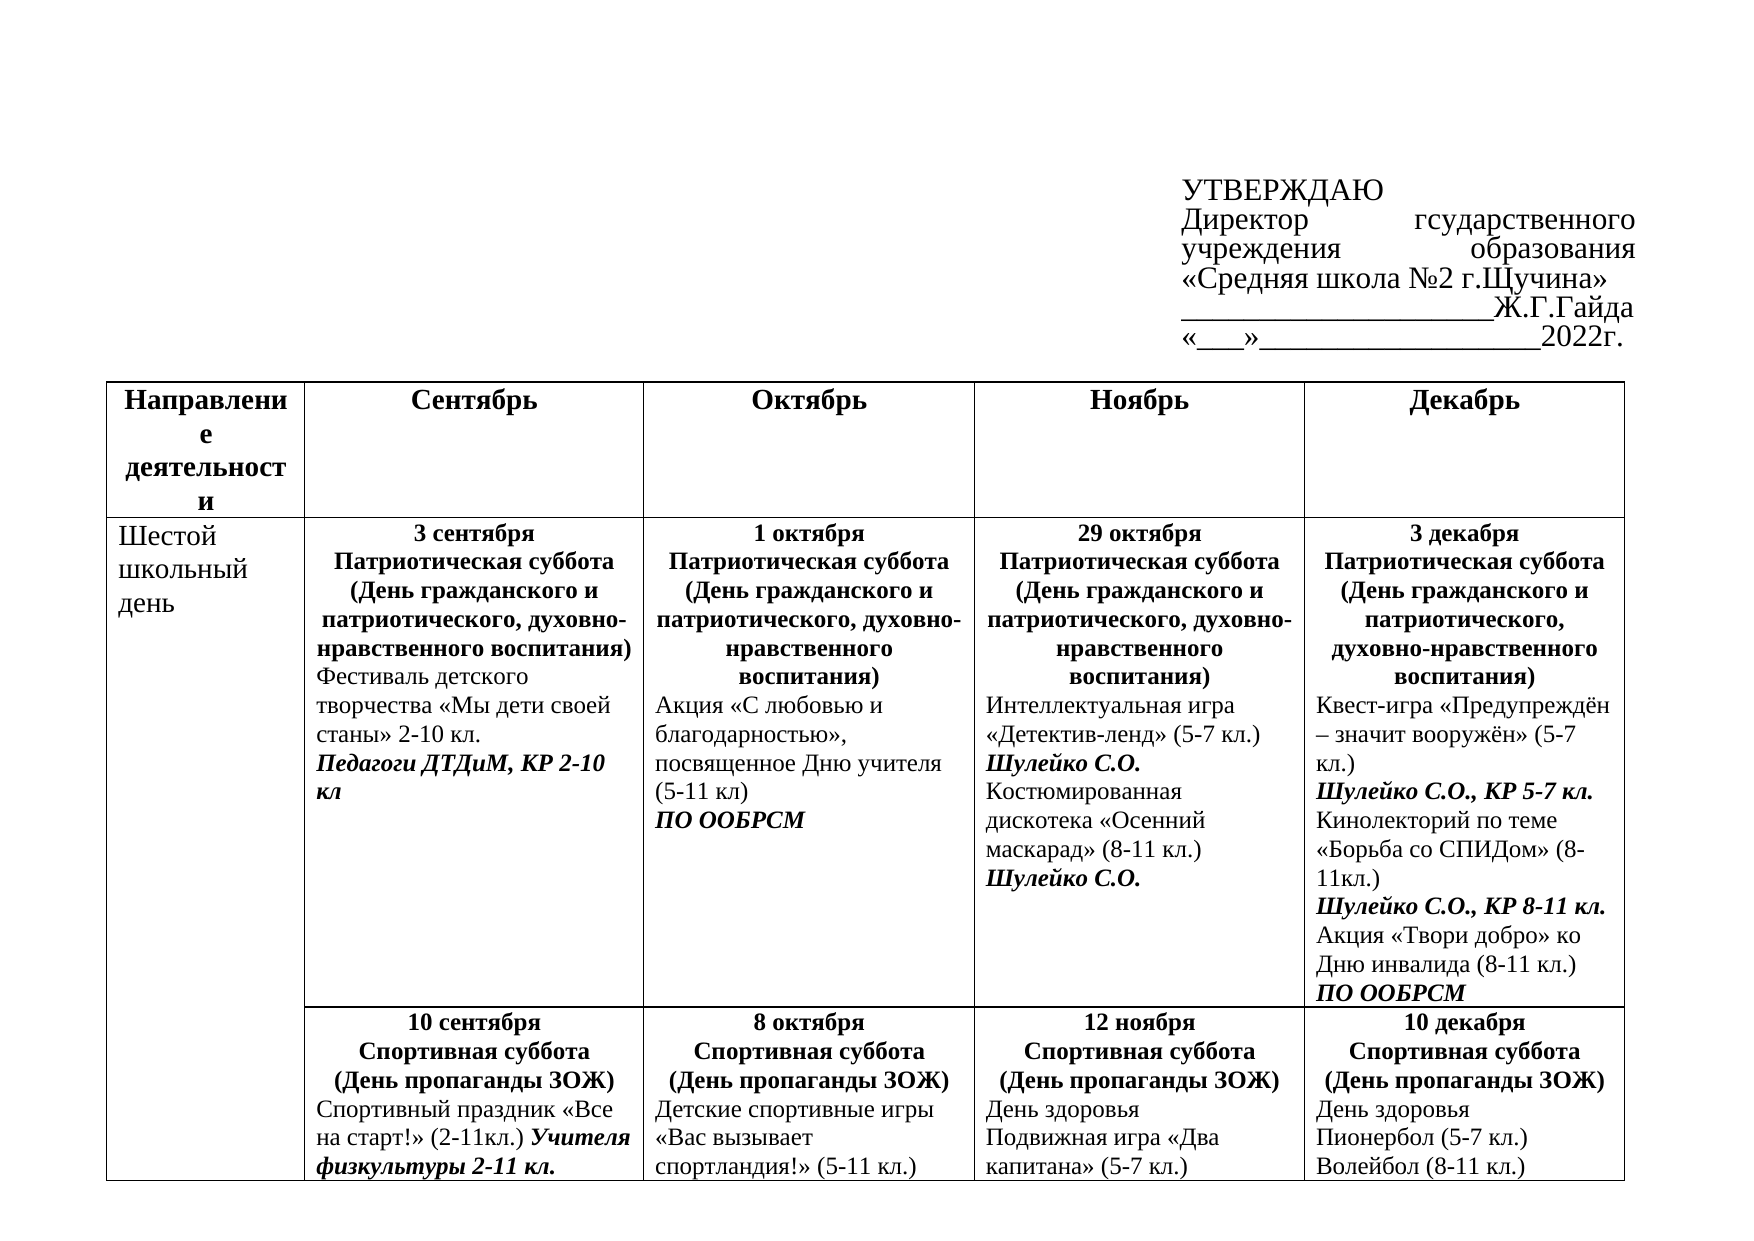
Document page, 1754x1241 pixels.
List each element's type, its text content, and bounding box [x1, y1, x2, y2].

table_header Направление деятельности [107, 383, 304, 517]
text Директор гсударственного учреждения образования «Средняя школа №2 г.Щучина» [1181, 206, 1636, 294]
table_header Октябрь [644, 383, 974, 517]
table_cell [644, 1008, 974, 1180]
table_cell 29 октября Патриотическая суббота (День гражданского и патриотического, духовно-нравственного воспитания) Интеллектуальная игра «Детектив-ленд» (5-7 кл.) Шулейко С.О. Костюмированная дискотека «Осенний маскарад» (8-11 кл.) Шулейко С.О. [975, 518, 1304, 1006]
table_cell Шестой школьный день [107, 518, 304, 1180]
table_header Сентябрь [305, 383, 643, 517]
text «___»__________________2022г. [1181, 323, 1636, 352]
table_cell 3 сентября Патриотическая суббота (День гражданского и патриотического, духовно-нравственного воспитания) Фестиваль детского творчества «Мы дети своей станы» 2-10 кл. Педагоги ДТДиМ, КР 2-10 кл [305, 518, 643, 1006]
text ____________________Ж.Г.Гайда [1181, 294, 1636, 323]
table_header Декабрь [1305, 383, 1624, 517]
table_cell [305, 1008, 643, 1180]
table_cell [975, 1008, 1304, 1180]
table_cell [1305, 1008, 1624, 1180]
table_cell 3 декабря Патриотическая суббота (День гражданского и патриотического, духовно-нравственного воспитания) Квест-игра «Предупреждён – значит вооружён» (5-7 кл.) Шулейко С.О., КР 5-7 кл. Кинолекторий по теме «Борьба со СПИДом» (8-11кл.) Шулейко С.О., КР 8-11 кл. Акция «Твори добро» ко Дню инвалида (8-11 кл.) ПО ООБРСМ [1305, 518, 1624, 1006]
table_header Ноябрь [975, 383, 1304, 517]
table_cell 1 октября Патриотическая суббота (День гражданского и патриотического, духовно-нравственного воспитания) Акция «С любовью и благодарностью», посвященное Дню учителя (5-11 кл) ПО ООБРСМ [644, 518, 974, 1006]
text УТВЕРЖДАЮ [1181, 177, 1636, 206]
